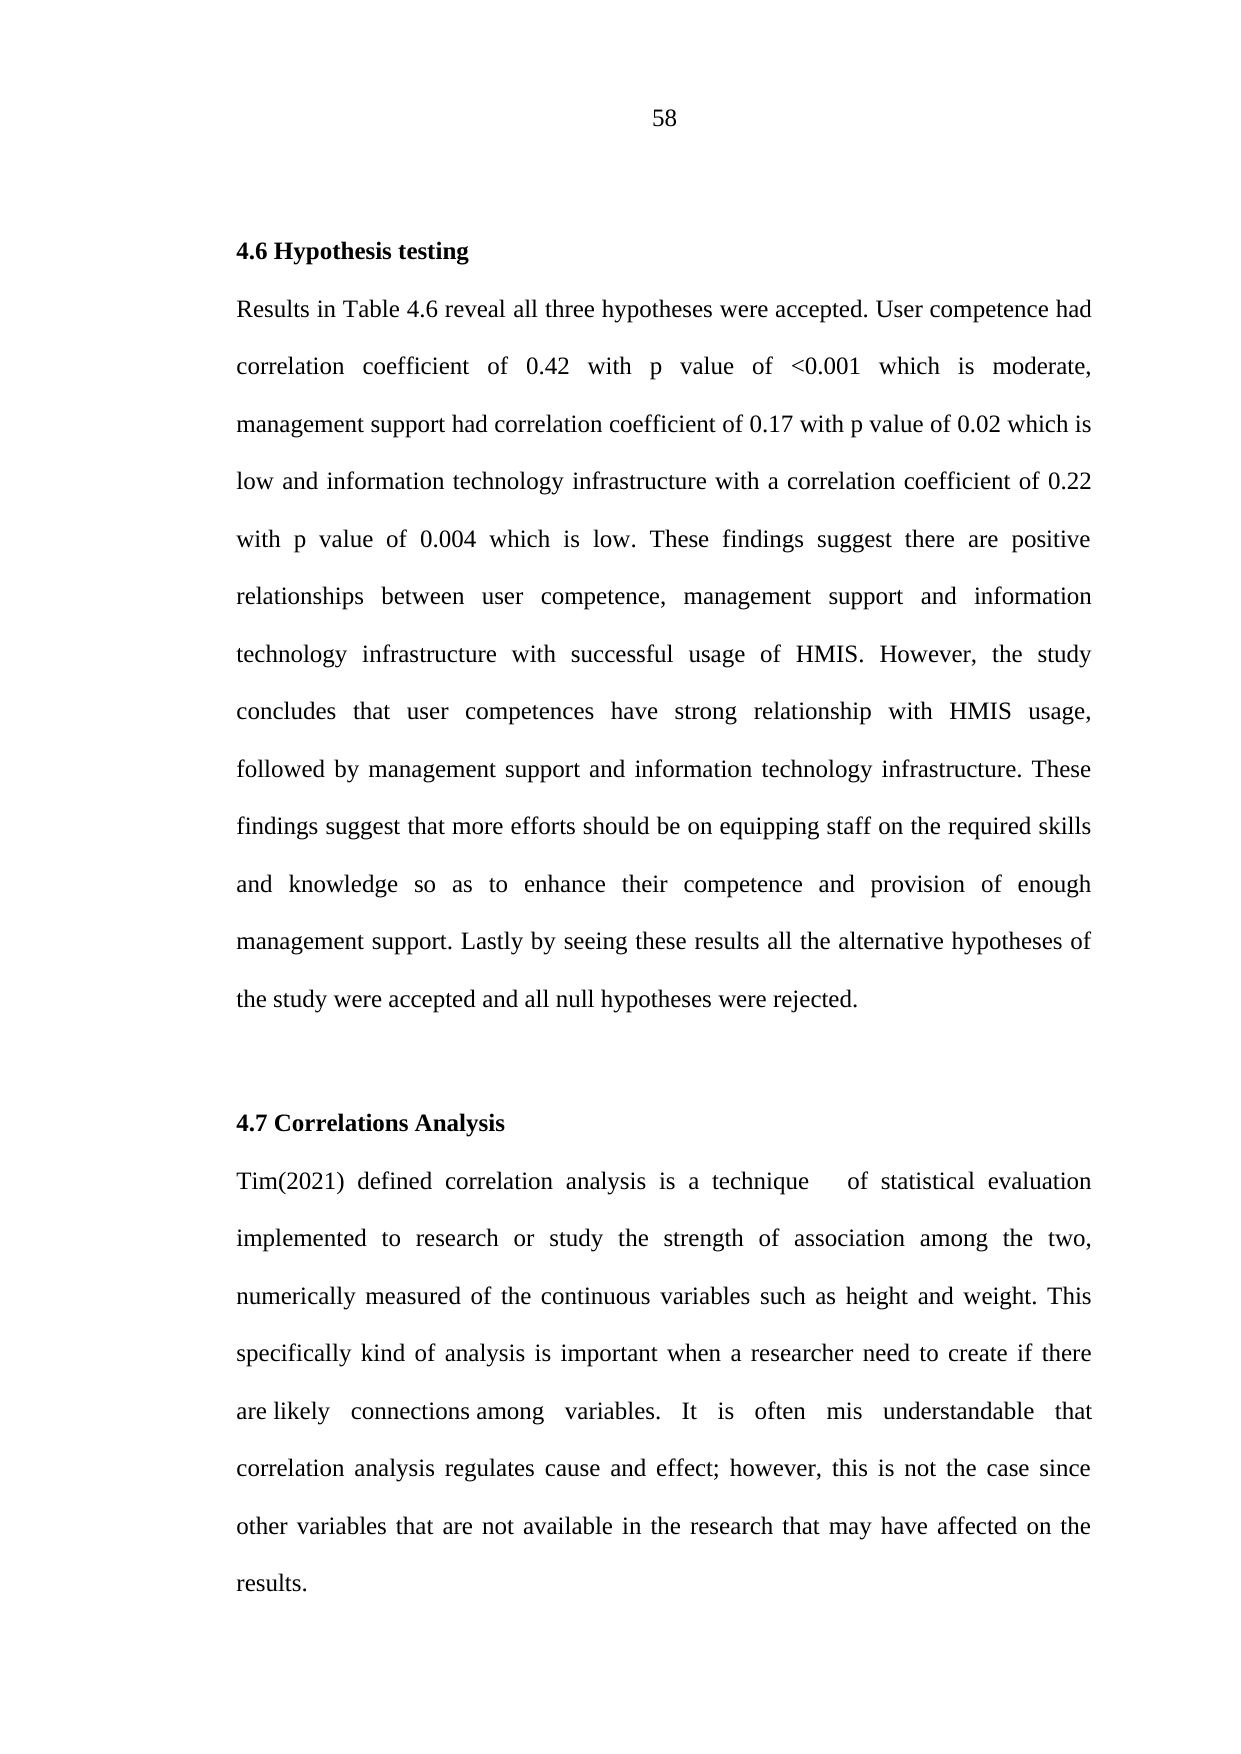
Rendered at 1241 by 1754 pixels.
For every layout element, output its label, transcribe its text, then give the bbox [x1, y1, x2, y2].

text Results in Table 4.6 reveal all three hypotheses were accepted. User competence had correlation coefficient of 0.42 with p value of <0.001 which is moderate, management support had correlation coefficient of 0.17 with p value of 0.02 which is low and information technology infrastructure with a correlation coefficient of 0.22 with p value of 0.004 which is low. These findings suggest there are positive relationships between user competence, management support and information technology infrastructure with successful usage of HMIS. However, the study concludes that user competences have strong relationship with HMIS usage, followed by management support and information technology infrastructure. These findings suggest that more efforts should be on equipping staff on the required skills and knowledge so as to enhance their competence and provision of enough management support. Lastly by seeing these results all the alternative hypotheses of the study were accepted and all null hypotheses were rejected. [236, 294, 1092, 1012]
text 4.7 Correlations Analysis [236, 1108, 1092, 1137]
subtitle 4.6 Hypothesis testing [236, 236, 1092, 265]
text Tim(2021) defined correlation analysis is a technique of statistical evaluation implemented to research or study the strength of association among the two, numerically measured of the continuous variables such as height and weight. This specifically kind of analysis is important when a researcher need to create if there are likely connections among variables. It is often mis understandable that correlation analysis regulates cause and effect; however, this is not the case since other variables that are not available in the research that may have affected on the results. [236, 1166, 1092, 1597]
